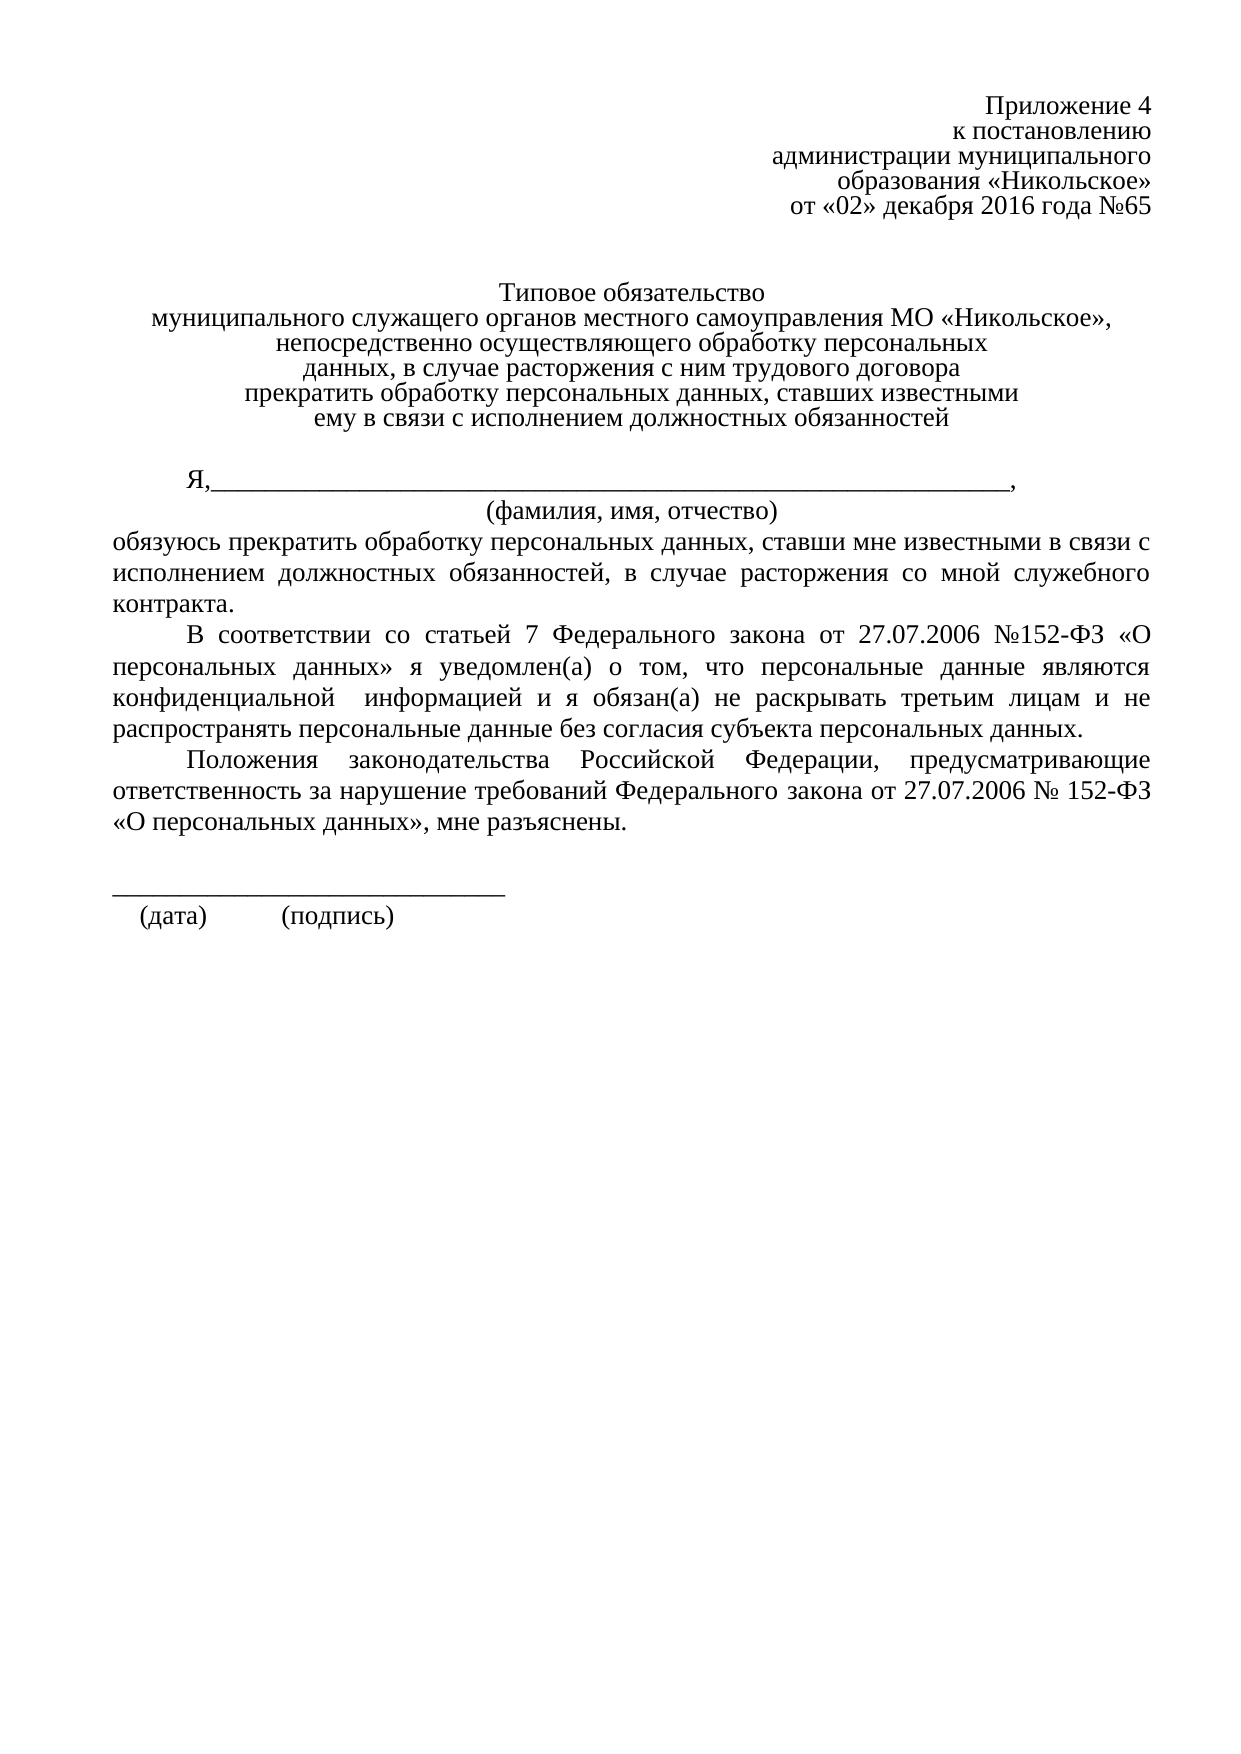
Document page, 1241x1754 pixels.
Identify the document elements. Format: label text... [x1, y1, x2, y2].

text администрации муниципального образования «Никольское» [658, 144, 1152, 194]
text к постановлению [658, 119, 1152, 144]
text Приложение 4 [658, 94, 1152, 119]
text (фамилия, имя, отчество) [112, 494, 1152, 525]
text Я,___________________________________________________________, [112, 463, 1152, 494]
text Положения законодательства Российской Федерации, предусматривающие ответственность за нарушение требований Федерального закона от 27.07.2006 № 152-ФЗ «О персональных данных», мне разъяснены. [112, 743, 1152, 837]
text прекратить обработку персональных данных, ставших известными [112, 382, 1152, 407]
text ему в связи с исполнением должностных обязанностей [112, 407, 1152, 432]
text от «02» декабря 2016 года №65 [658, 194, 1152, 219]
text В соответствии со статьей 7 Федерального закона от 27.07.2006 №152-ФЗ «О персональных данных» я уведомлен(а) о том, что персональные данные являются конфиденциальной информацией и я обязан(а) не раскрывать третьим лицам и не распространять персональные данные без согласия субъекта персональных данных. [112, 619, 1152, 743]
text _____________________________ [112, 868, 1152, 899]
text Типовое обязательство [112, 282, 1152, 307]
text муниципального служащего органов местного самоуправления МО «Никольское», непосредственно осуществляющего обработку персональных [112, 307, 1152, 357]
text обязуюсь прекратить обработку персональных данных, ставши мне известными в связи с исполнением должностных обязанностей, в случае расторжения со мной служебного контракта. [112, 525, 1152, 619]
text (дата) (подпись) [112, 899, 1152, 930]
text данных, в случае расторжения с ним трудового договора [112, 357, 1152, 382]
